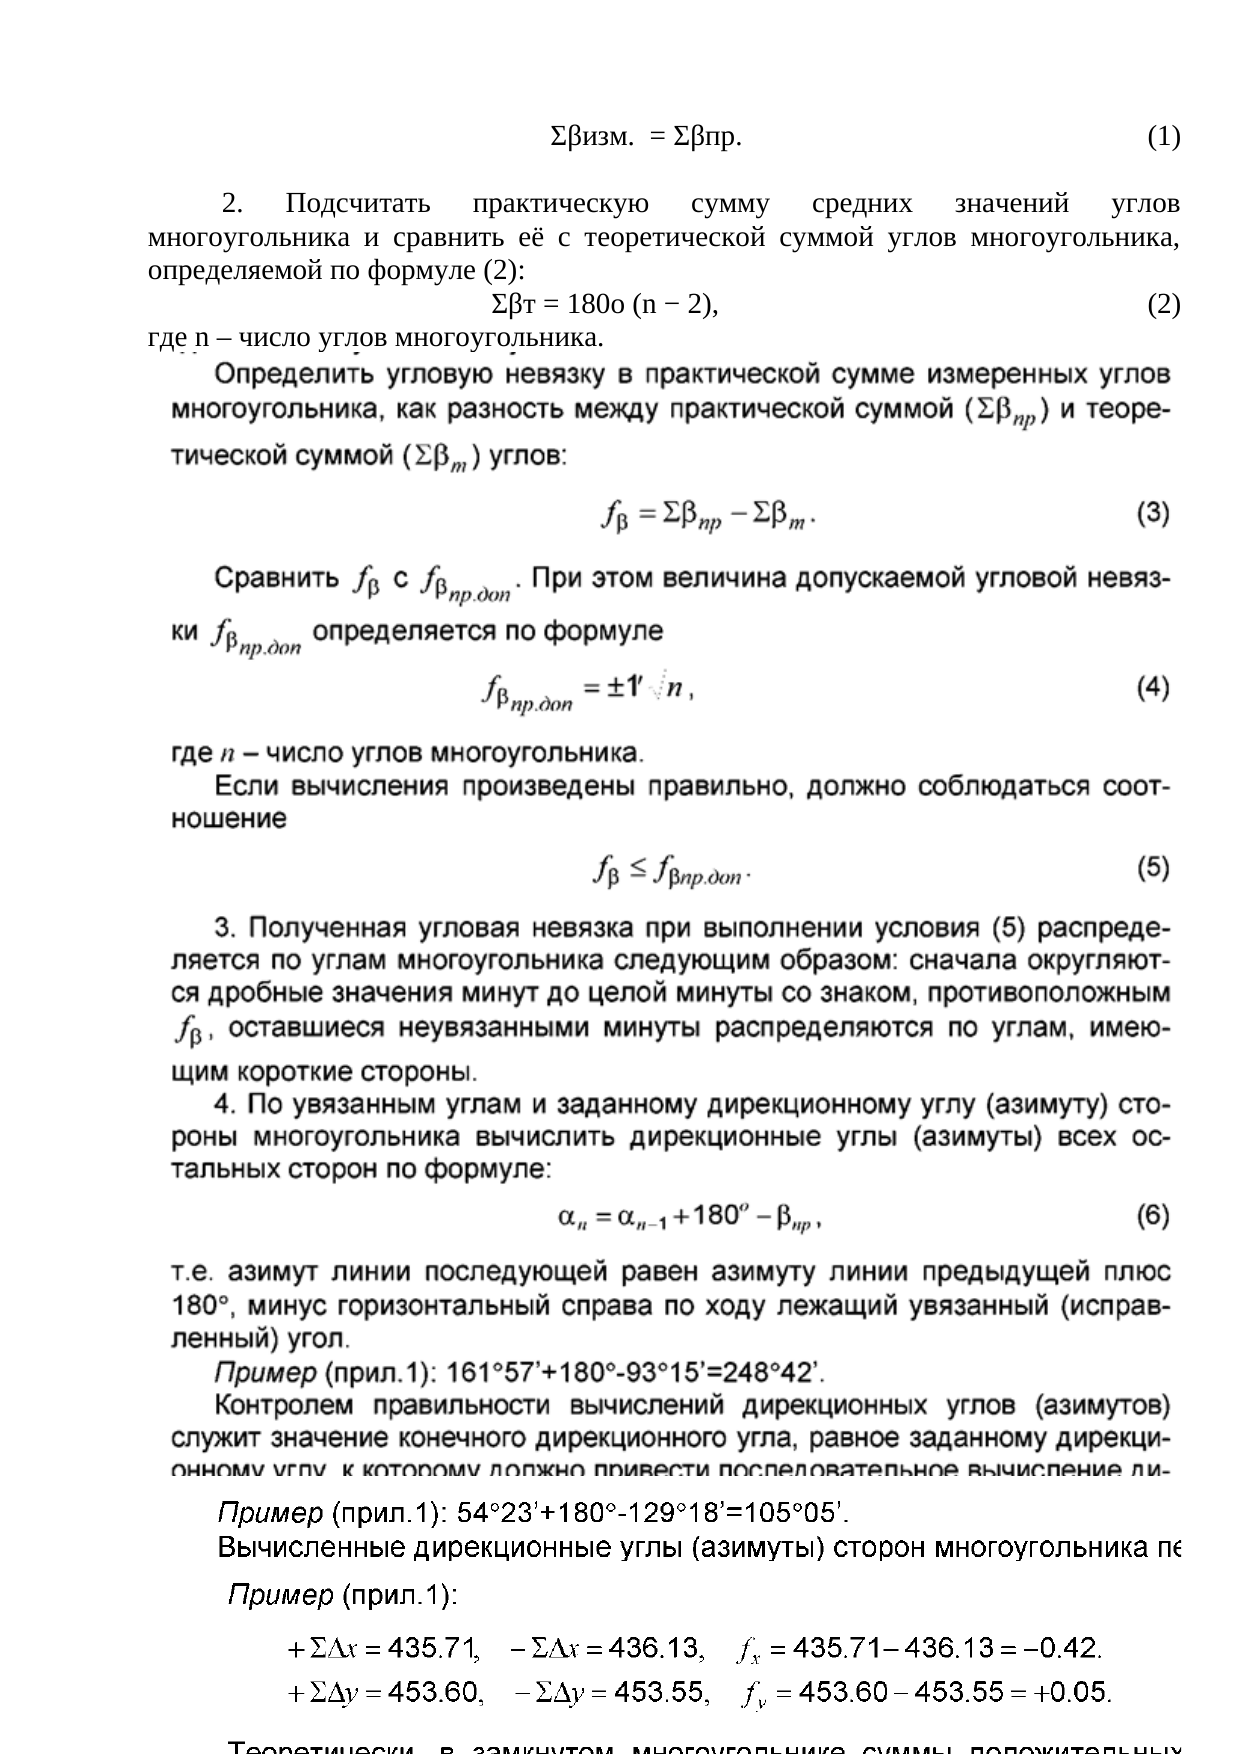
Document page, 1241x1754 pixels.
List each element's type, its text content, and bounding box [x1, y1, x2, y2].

text Σβт = 180о (n − 2), (2) [148, 286, 1181, 319]
picture [147, 352, 1182, 1754]
text где n – число углов многоугольника. [148, 319, 1181, 352]
text Σβизм. = Σβпр. (1) [148, 118, 1181, 152]
text 2. Подсчитать практическую сумму средних значений углов многоугольника и сравнить её с теоретической суммой углов многоугольника, определяемой по формуле (2): [148, 185, 1181, 286]
